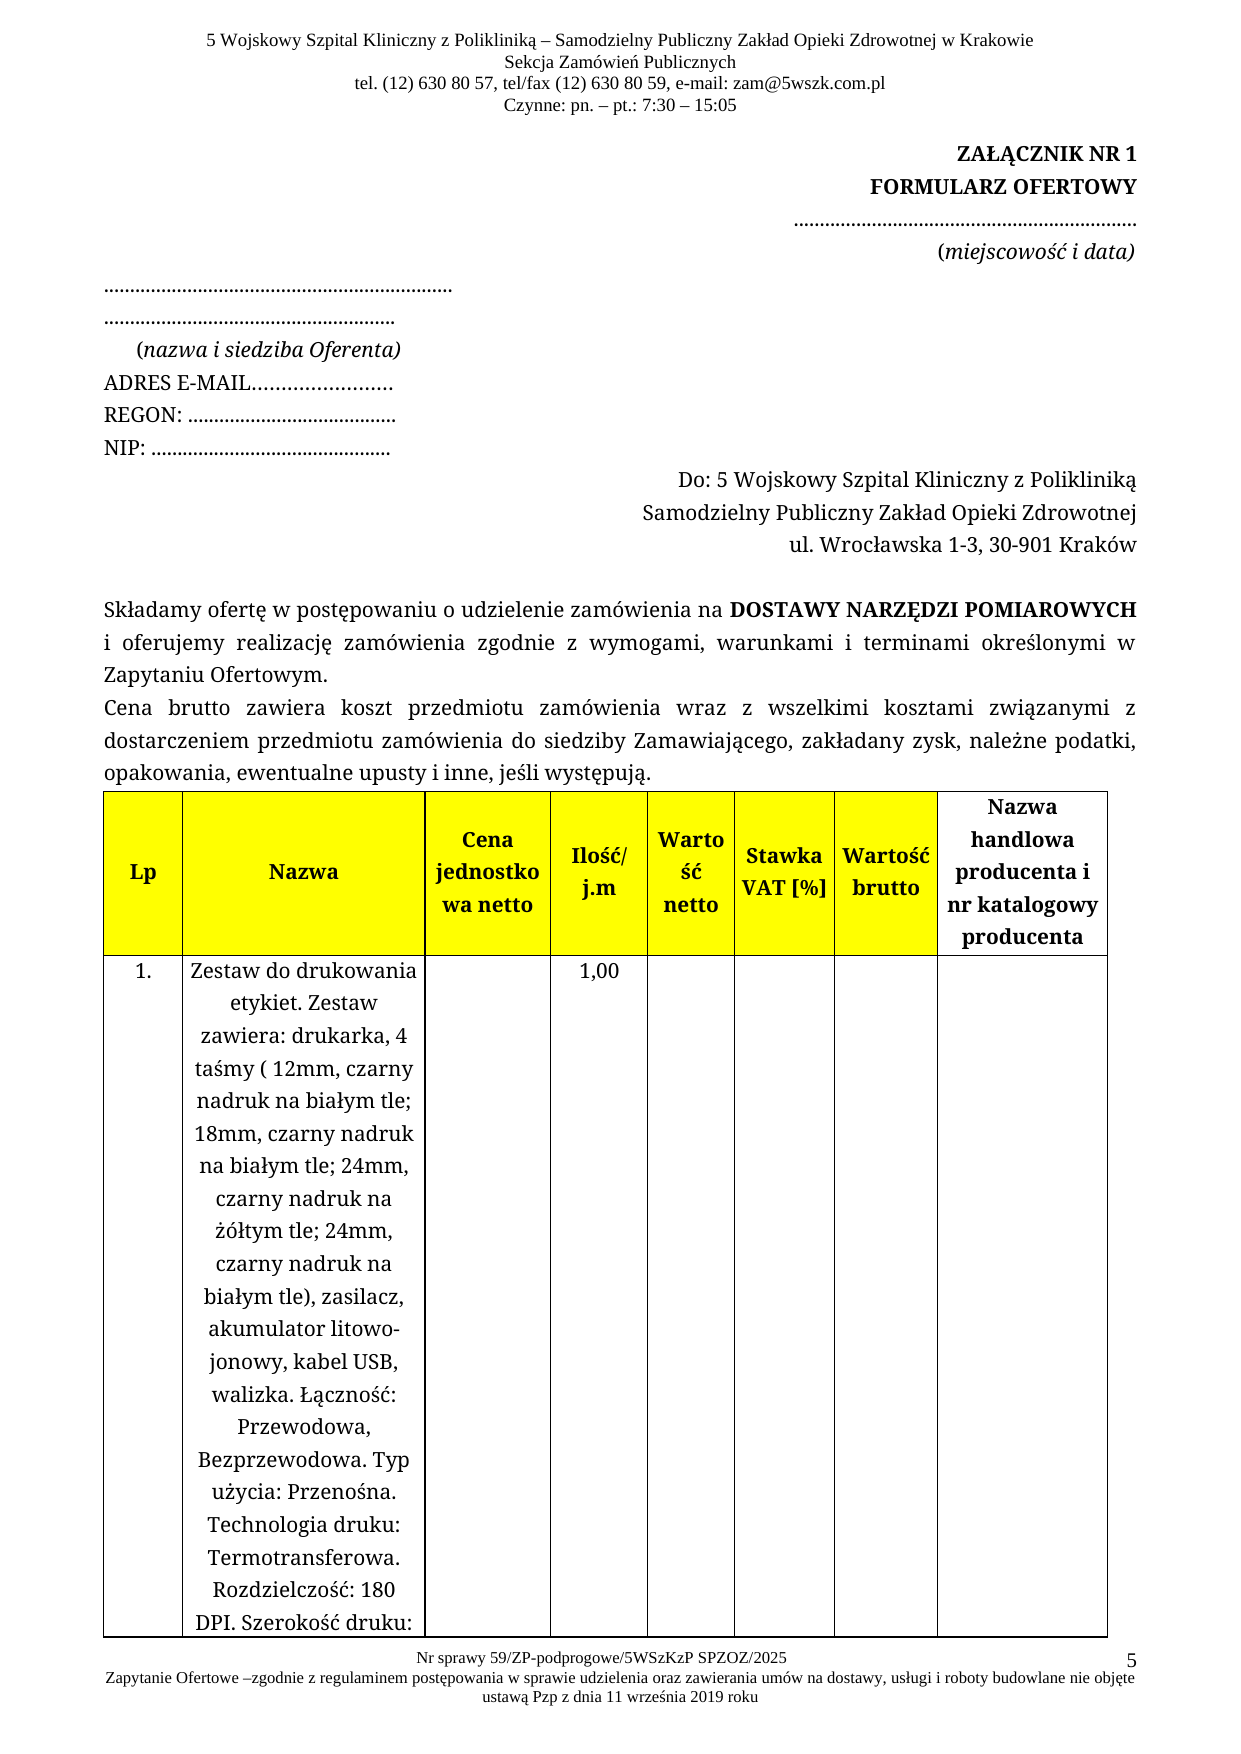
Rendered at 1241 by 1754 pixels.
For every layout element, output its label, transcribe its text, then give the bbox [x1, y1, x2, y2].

text Cena brutto zawiera koszt przedmiotu zamówienia wraz z wszelkimi kosztami związanymi z dostarczeniem przedmiotu zamówienia do siedziby Zamawiającego, zakładany zysk, należne podatki, opakowania, ewentualne upusty i inne, jeśli występują. [103, 693, 1137, 787]
table_header Nazwa handlowa producenta i nr katalogowy producenta [938, 792, 1107, 955]
table_header Nazwa [183, 792, 424, 955]
text (nazwa i siedziba Oferenta) [103, 335, 1137, 363]
table_header Cena jednostkowa netto [426, 792, 550, 955]
text (miejscowość i data) [103, 237, 1137, 266]
table_cell [835, 956, 937, 1636]
text Samodzielny Publiczny Zakład Opieki Zdrowotnej [103, 498, 1137, 526]
table_cell 1. [104, 956, 182, 1636]
table_cell [735, 956, 834, 1636]
text .................................................................. [103, 204, 1137, 233]
text NIP: .............................................. [103, 433, 1137, 461]
table_header Stawka VAT [%] [735, 792, 834, 955]
table_header Lp [104, 792, 182, 955]
text Składamy ofertę w postępowaniu o udzielenie zamówienia na DOSTAWY NARZĘDZI POMIAROWYCH i oferujemy realizację zamówienia zgodnie z wymogami, warunkami i terminami określonymi w Zapytaniu Ofertowym. [103, 563, 1137, 689]
table_cell [648, 956, 734, 1636]
text ........................................................ [103, 302, 1137, 331]
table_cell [183, 956, 424, 1636]
table_header Wartość netto [648, 792, 734, 955]
text ADRES E-MAIL…………………… [103, 368, 1137, 396]
table_cell 1,00 [551, 956, 647, 1636]
text ZAŁĄCZNIK NR 1 [103, 139, 1137, 168]
table_cell [938, 956, 1107, 1636]
text FORMULARZ OFERTOWY [103, 172, 1137, 200]
table_cell [426, 956, 550, 1636]
text Do: 5 Wojskowy Szpital Kliniczny z Polikliniką [103, 465, 1137, 494]
table_header Ilość/j.m [551, 792, 647, 955]
text ................................................................... [103, 270, 1137, 298]
text ul. Wrocławska 1-3, 30-901 Kraków [103, 531, 1137, 559]
table_header Wartość brutto [835, 792, 937, 955]
text REGON: ........................................ [103, 400, 1137, 429]
